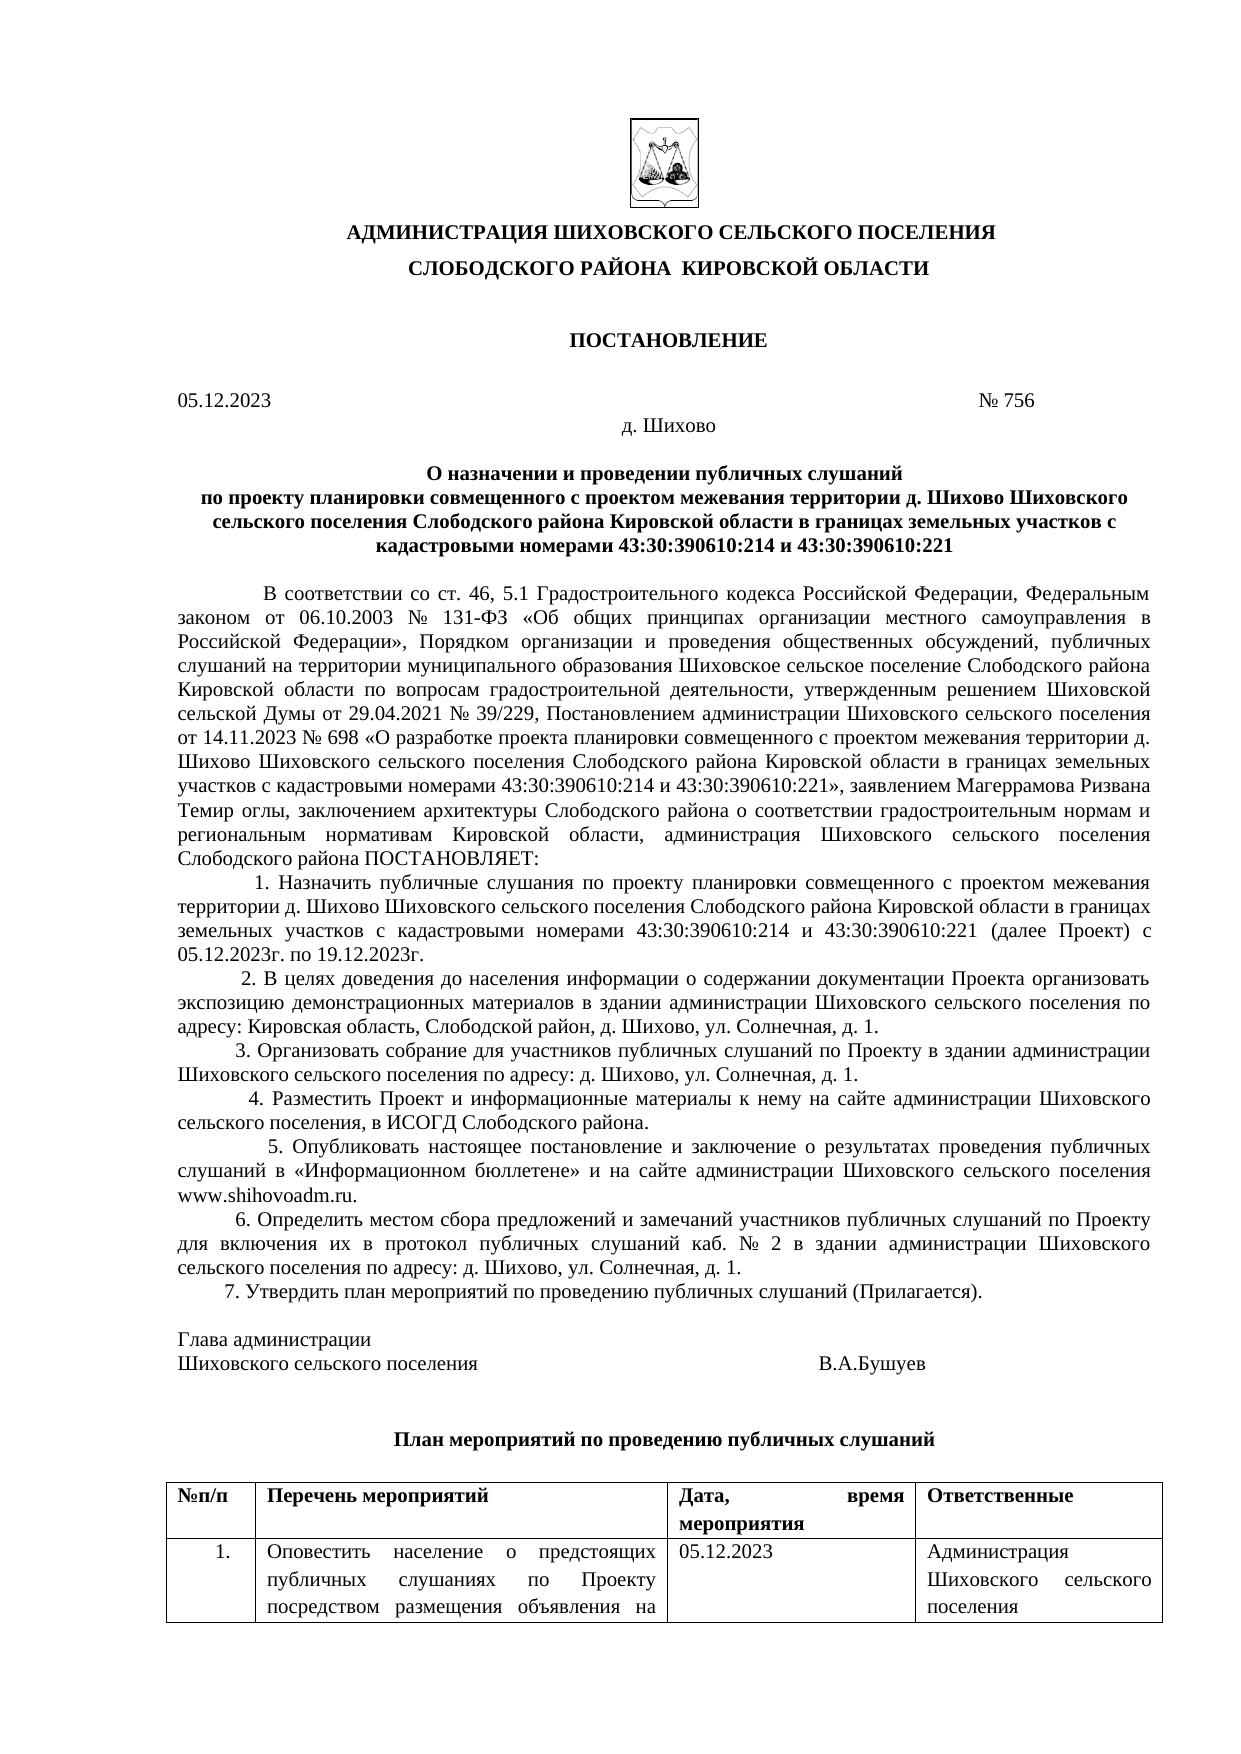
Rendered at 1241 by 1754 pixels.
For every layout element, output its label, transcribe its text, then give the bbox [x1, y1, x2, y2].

text 1. Назначить публичные слушания по проекту планировки совмещенного с проектом межевания территории д. Шихово Шиховского сельского поселения Слободского района Кировской области в границах земельных участков с кадастровыми номерами 43:30:390610:214 и 43:30:390610:221 (далее Проект) с 05.12.2023г. по 19.12.2023г. [177, 870, 1152, 966]
text 2. В целях доведения до населения информации о содержании документации Проекта организовать экспозицию демонстрационных материалов в здании администрации Шиховского сельского поселения по адресу: Кировская область, Слободской район, д. Шихово, ул. Солнечная, д. 1. [177, 966, 1152, 1038]
text В соответствии со ст. 46, 5.1 Градостроительного кодекса Российской Федерации, Федеральным законом от 06.10.2003 № 131-ФЗ «Об общих принципах организации местного самоуправления в Российской Федерации», Порядком организации и проведения общественных обсуждений, публичных слушаний на территории муниципального образования Шиховское сельское поселение Слободского района Кировской области по вопросам градостроительной деятельности, утвержденным решением Шиховской сельской Думы от 29.04.2021 № 39/229, Постановлением администрации Шиховского сельского поселения от 14.11.2023 № 698 «О разработке проекта планировки совмещенного с проектом межевания территории д. Шихово Шиховского сельского поселения Слободского района Кировской области в границах земельных участков с кадастровыми номерами 43:30:390610:214 и 43:30:390610:221», заявлением Магеррамова Ризвана Темир оглы, заключением архитектуры Слободского района о соответствии градостроительным нормам и региональным нормативам Кировской области, администрация Шиховского сельского поселения Слободского района ПОСТАНОВЛЯЕТ: [177, 581, 1152, 870]
table_header Перечень мероприятий [256, 1483, 667, 1538]
table_cell [167, 1539, 255, 1622]
table_cell 05.12.2023 [668, 1539, 915, 1622]
text ПОСТАНОВЛЕНИЕ [177, 328, 1160, 352]
text Глава администрации [177, 1327, 1160, 1351]
text 6. Определить местом сбора предложений и замечаний участников публичных слушаний по Проекту для включения их в протокол публичных слушаний каб. № 2 в здании администрации Шиховского сельского поселения по адресу: д. Шихово, ул. Солнечная, д. 1. [177, 1207, 1152, 1279]
text по проекту планировки совмещенного с проектом межевания территории д. Шихово Шиховского сельского поселения Слободского района Кировской области в границах земельных участков с кадастровыми номерами 43:30:390610:214 и 43:30:390610:221 [177, 485, 1152, 557]
text Шиховского сельского поселения В.А.Бушуев [177, 1351, 1160, 1375]
text 05.12.2023 № 756 [177, 388, 1160, 412]
table_header Ответственные [916, 1483, 1162, 1538]
text 4. Разместить Проект и информационные материалы к нему на сайте администрации Шиховского сельского поселения, в ИСОГД Слободского района. [177, 1086, 1152, 1134]
text О назначении и проведении публичных слушаний [177, 461, 1152, 485]
table_header №п/п [167, 1483, 255, 1538]
text слободского района КИРОВСКОЙ ОБЛАСТИ [177, 256, 1160, 280]
table_header Дата, время мероприятия [668, 1483, 915, 1538]
text д. Шихово [177, 412, 1160, 437]
text План мероприятий по проведению публичных слушаний [177, 1427, 1152, 1451]
text 5. Опубликовать настоящее постановление и заключение о результатах проведения публичных слушаний в «Информационном бюллетене» и на сайте администрации Шиховского сельского поселения www.shihovoadm.ru. [177, 1134, 1152, 1207]
table_cell Администрация Шиховского сельского поселения [916, 1539, 1162, 1622]
text 7. Утвердить план мероприятий по проведению публичных слушаний (Прилагается). [177, 1279, 1152, 1303]
text 3. Организовать собрание для участников публичных слушаний по Проекту в здании администрации Шиховского сельского поселения по адресу: д. Шихово, ул. Солнечная, д. 1. [177, 1038, 1152, 1086]
text администрация ШИХОВСКОГО СЕЛЬСКОГО ПОСЕЛЕНИЯ [177, 220, 1160, 244]
